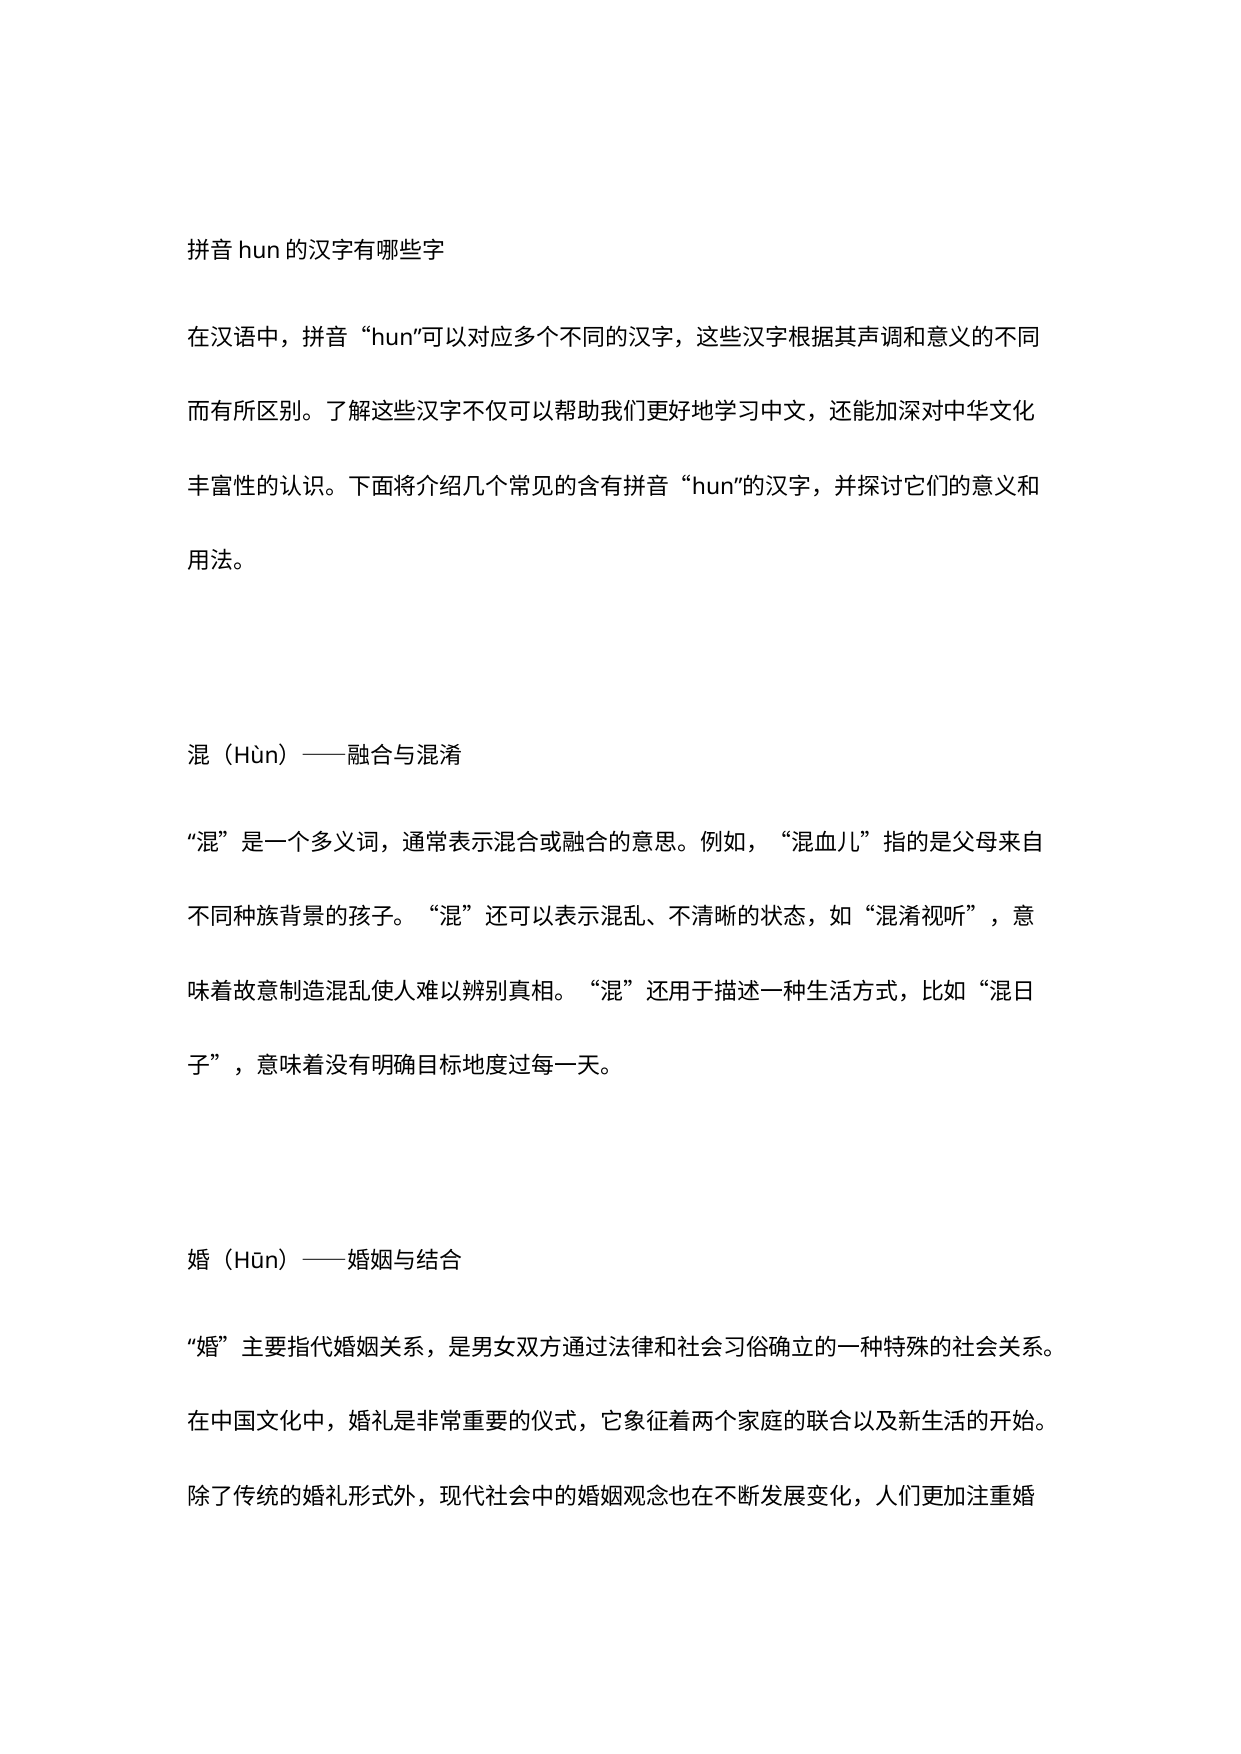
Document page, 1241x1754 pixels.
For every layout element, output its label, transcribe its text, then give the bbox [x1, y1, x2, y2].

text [187, 1312, 1053, 1527]
text 混（Hùn）——融合与混淆 [187, 721, 1053, 786]
text 拼音hun的汉字有哪些字 [187, 216, 1053, 281]
text 婚（Hūn）——婚姻与结合 [187, 1226, 1053, 1291]
text 在汉语中，拼音“hun”可以对应多个不同的汉字，这些汉字根据其声调和意义的不同而有所区别。了解这些汉字不仅可以帮助我们更好地学习中文，还能加深对中华文化丰富性的认识。下面将介绍几个常见的含有拼音“hun”的汉字，并探讨它们的意义和用法。 [187, 302, 1053, 592]
text “混”是一个多义词，通常表示混合或融合的意思。例如，“混血儿”指的是父母来自不同种族背景的孩子。“混”还可以表示混乱、不清晰的状态，如“混淆视听”，意味着故意制造混乱使人难以辨别真相。“混”还用于描述一种生活方式，比如“混日子”，意味着没有明确目标地度过每一天。 [187, 807, 1053, 1097]
